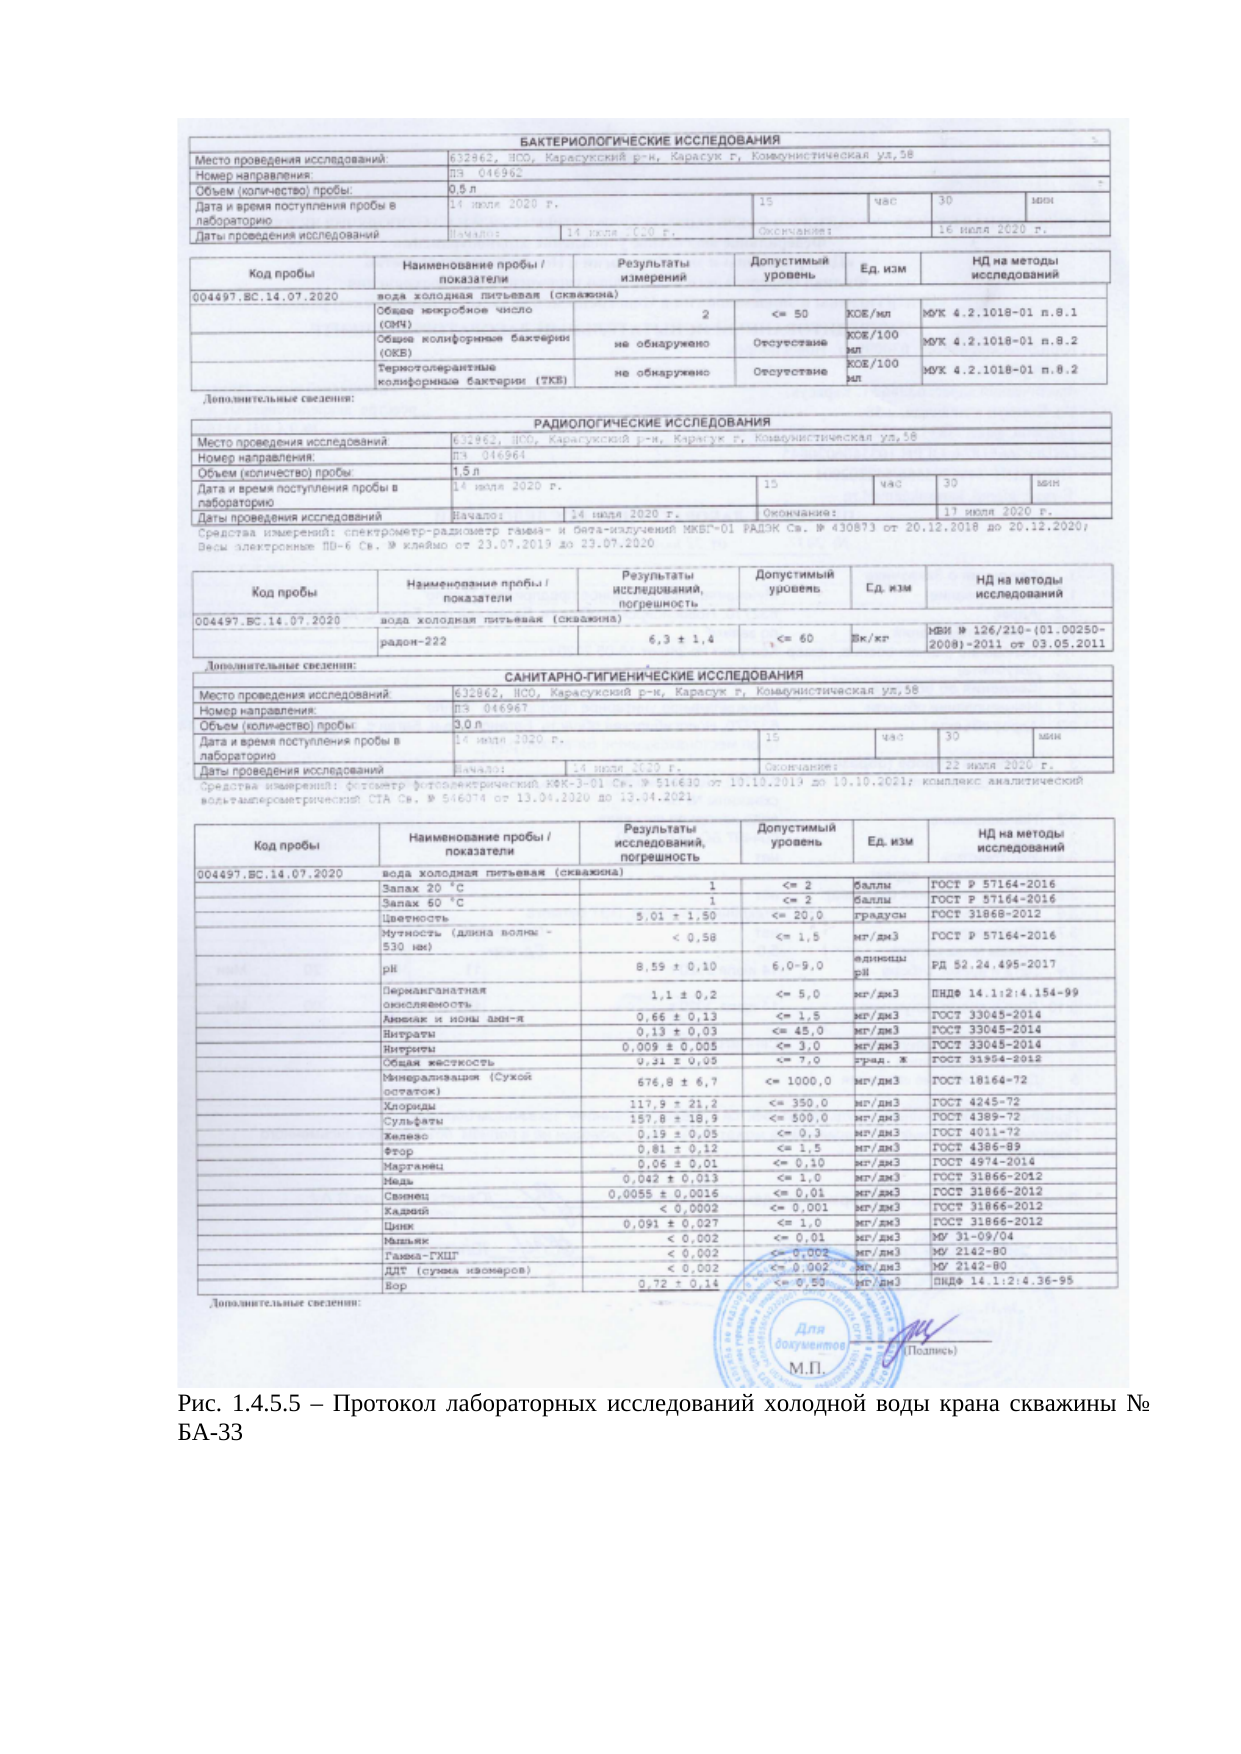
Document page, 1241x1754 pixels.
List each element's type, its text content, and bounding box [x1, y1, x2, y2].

text Рис. 1.4.5.5 – Протокол лабораторных исследований холодной воды крана скважины № БА-33 [177, 1388, 1152, 1445]
picture [177, 118, 1130, 1388]
